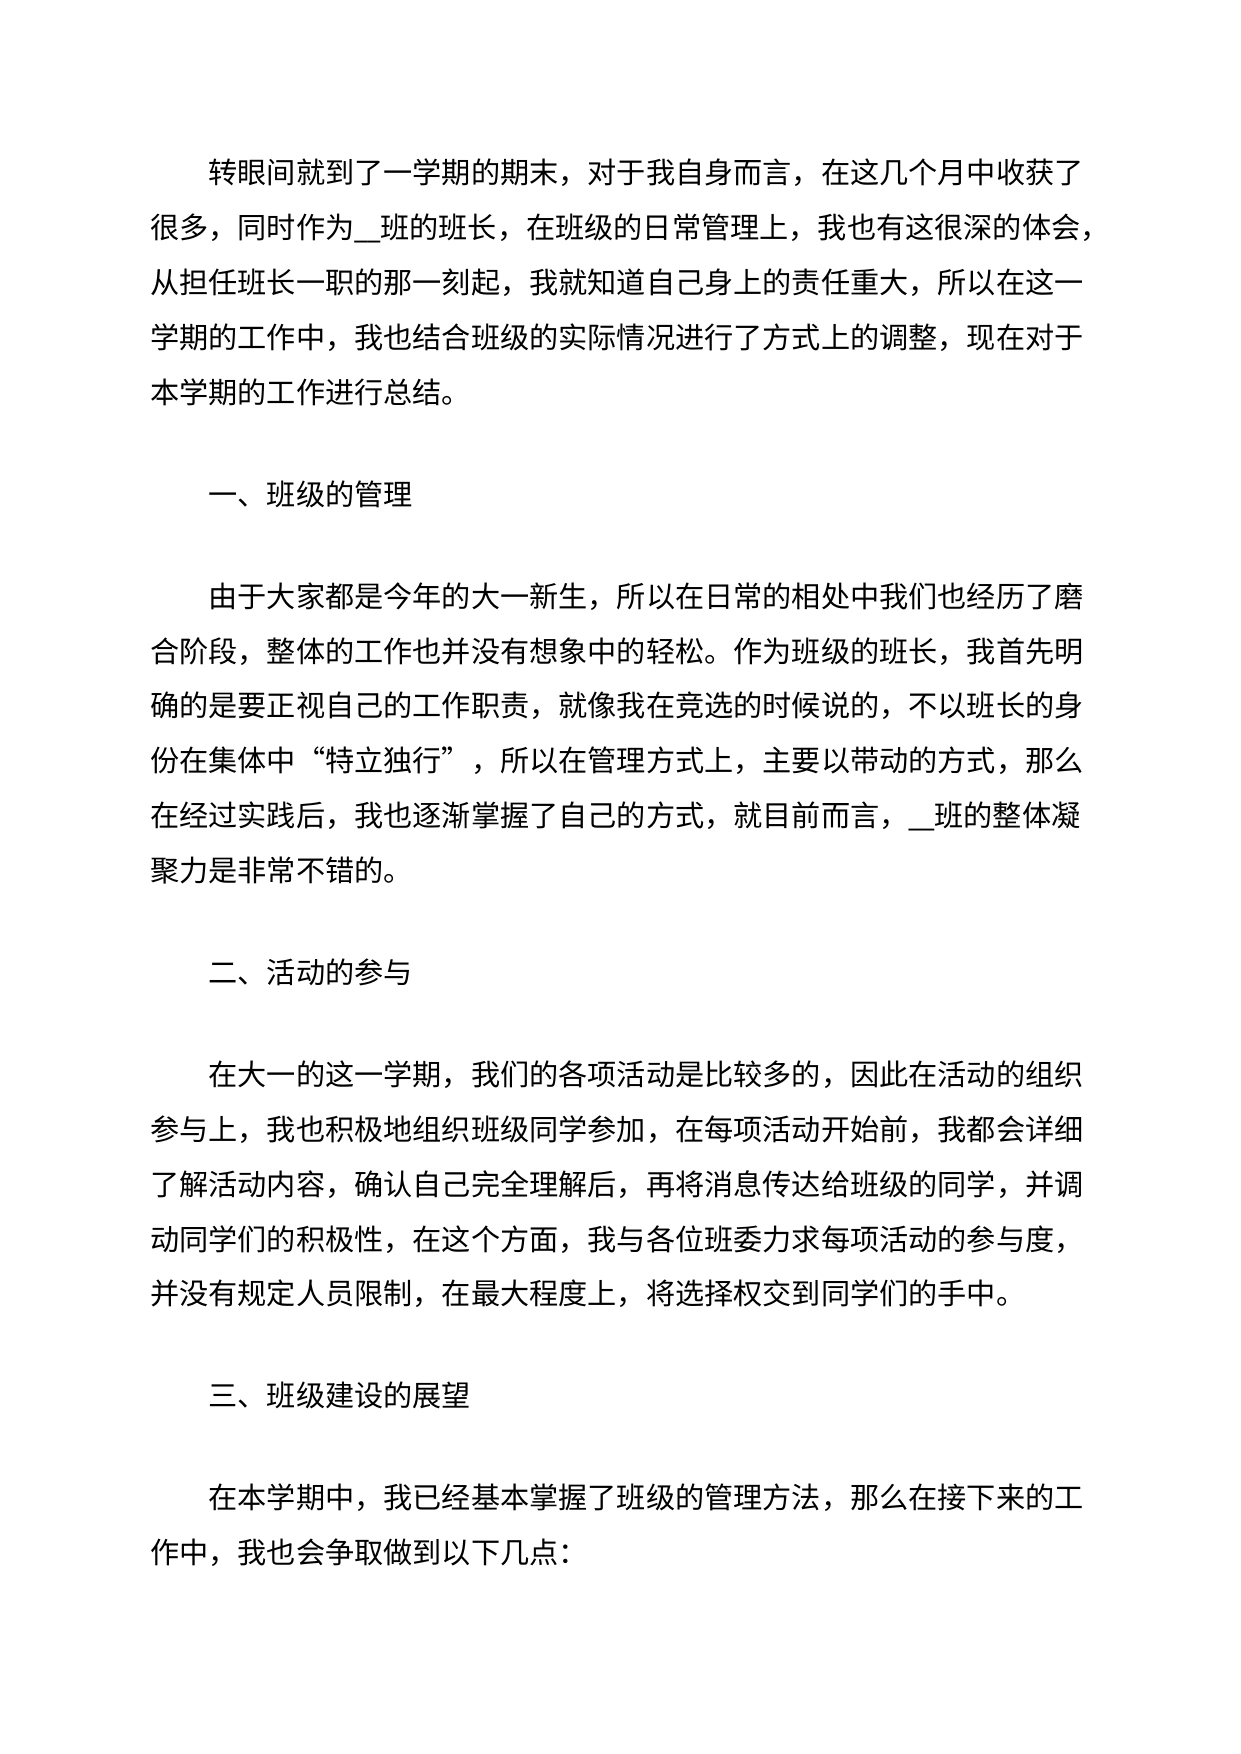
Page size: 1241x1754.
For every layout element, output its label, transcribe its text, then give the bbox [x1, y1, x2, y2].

text 在本学期中，我已经基本掌握了班级的管理方法，那么在接下来的工作中，我也会争取做到以下几点： [150, 1474, 1090, 1572]
text 在大一的这一学期，我们的各项活动是比较多的，因此在活动的组织参与上，我也积极地组织班级同学参加，在每项活动开始前，我都会详细了解活动内容，确认自己完全理解后，再将消息传达给班级的同学，并调动同学们的积极性，在这个方面，我与各位班委力求每项活动的参与度，并没有规定人员限制，在最大程度上，将选择权交到同学们的手中。 [150, 1051, 1090, 1313]
text 由于大家都是今年的大一新生，所以在日常的相处中我们也经历了磨合阶段，整体的工作也并没有想象中的轻松。作为班级的班长，我首先明确的是要正视自己的工作职责，就像我在竞选的时候说的，不以班长的身份在集体中“特立独行”，所以在管理方式上，主要以带动的方式，那么在经过实践后，我也逐渐掌握了自己的方式，就目前而言，__班的整体凝聚力是非常不错的。 [150, 573, 1090, 890]
text 转眼间就到了一学期的期末，对于我自身而言，在这几个月中收获了很多，同时作为__班的班长，在班级的日常管理上，我也有这很深的体会，从担任班长一职的那一刻起，我就知道自己身上的责任重大，所以在这一学期的工作中，我也结合班级的实际情况进行了方式上的调整，现在对于本学期的工作进行总结。 [150, 150, 1090, 412]
text 二、活动的参与 [150, 949, 1090, 992]
text 三、班级建设的展望 [150, 1373, 1090, 1415]
text 一、班级的管理 [150, 471, 1090, 514]
